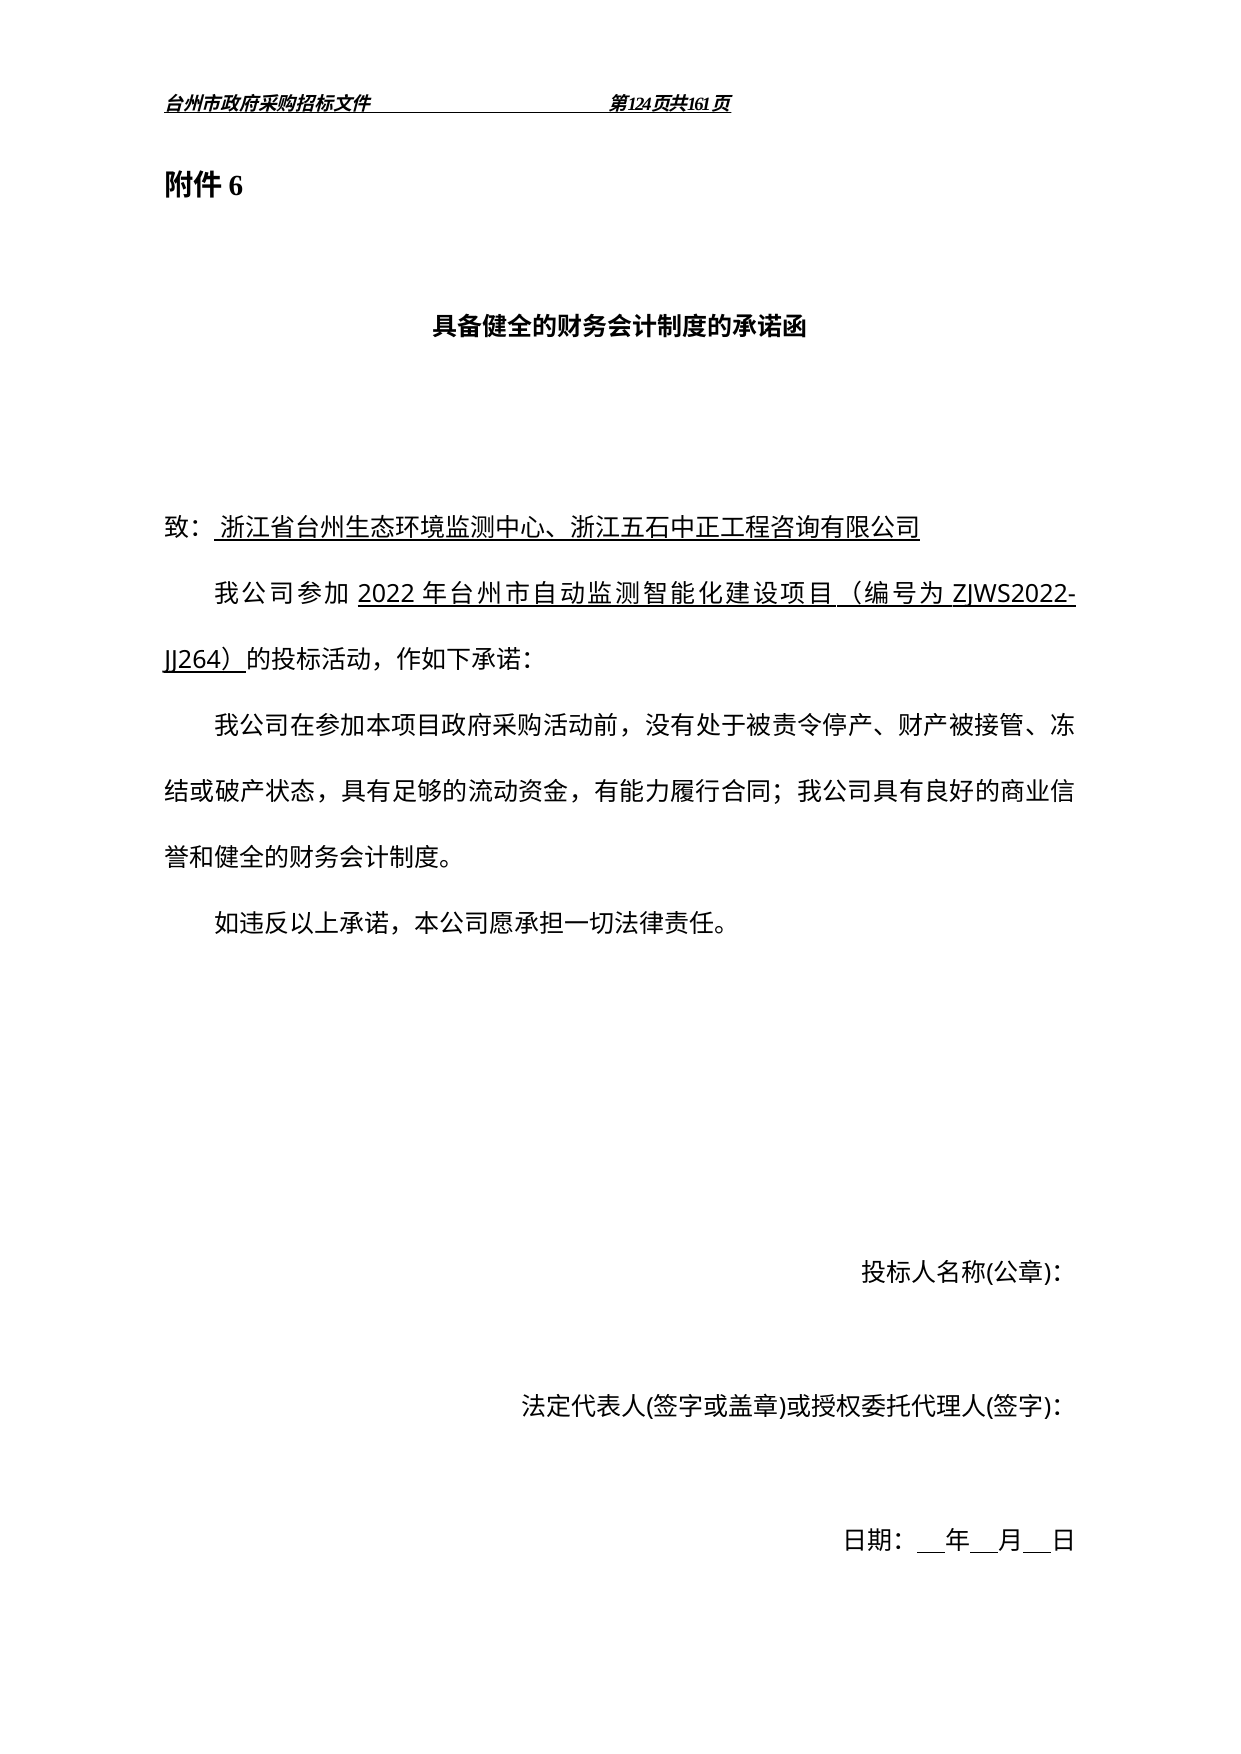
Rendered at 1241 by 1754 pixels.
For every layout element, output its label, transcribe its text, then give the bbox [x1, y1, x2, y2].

text 如违反以上承诺，本公司愿承担一切法律责任。 [164, 889, 1076, 955]
text 附件6 [164, 150, 1076, 216]
text 我公司参加2022年台州市自动监测智能化建设项目（编号为ZJWS2022-JJ264）的投标活动，作如下承诺： [164, 559, 1076, 691]
text 致： 浙江省台州生态环境监测中心、浙江五石中正工程咨询有限公司 [164, 493, 1076, 559]
text 法定代表人(签字或盖章)或授权委托代理人(签字)： [164, 1371, 1076, 1437]
text 我公司在参加本项目政府采购活动前，没有处于被责令停产、财产被接管、冻结或破产状态，具有足够的流动资金，有能力履行合同；我公司具有良好的商业信誉和健全的财务会计制度。 [164, 691, 1076, 889]
text 投标人名称(公章)： [164, 1237, 1076, 1303]
text 日期： 年 月 日 [164, 1506, 1076, 1572]
text 具备健全的财务会计制度的承诺函 [164, 291, 1076, 357]
